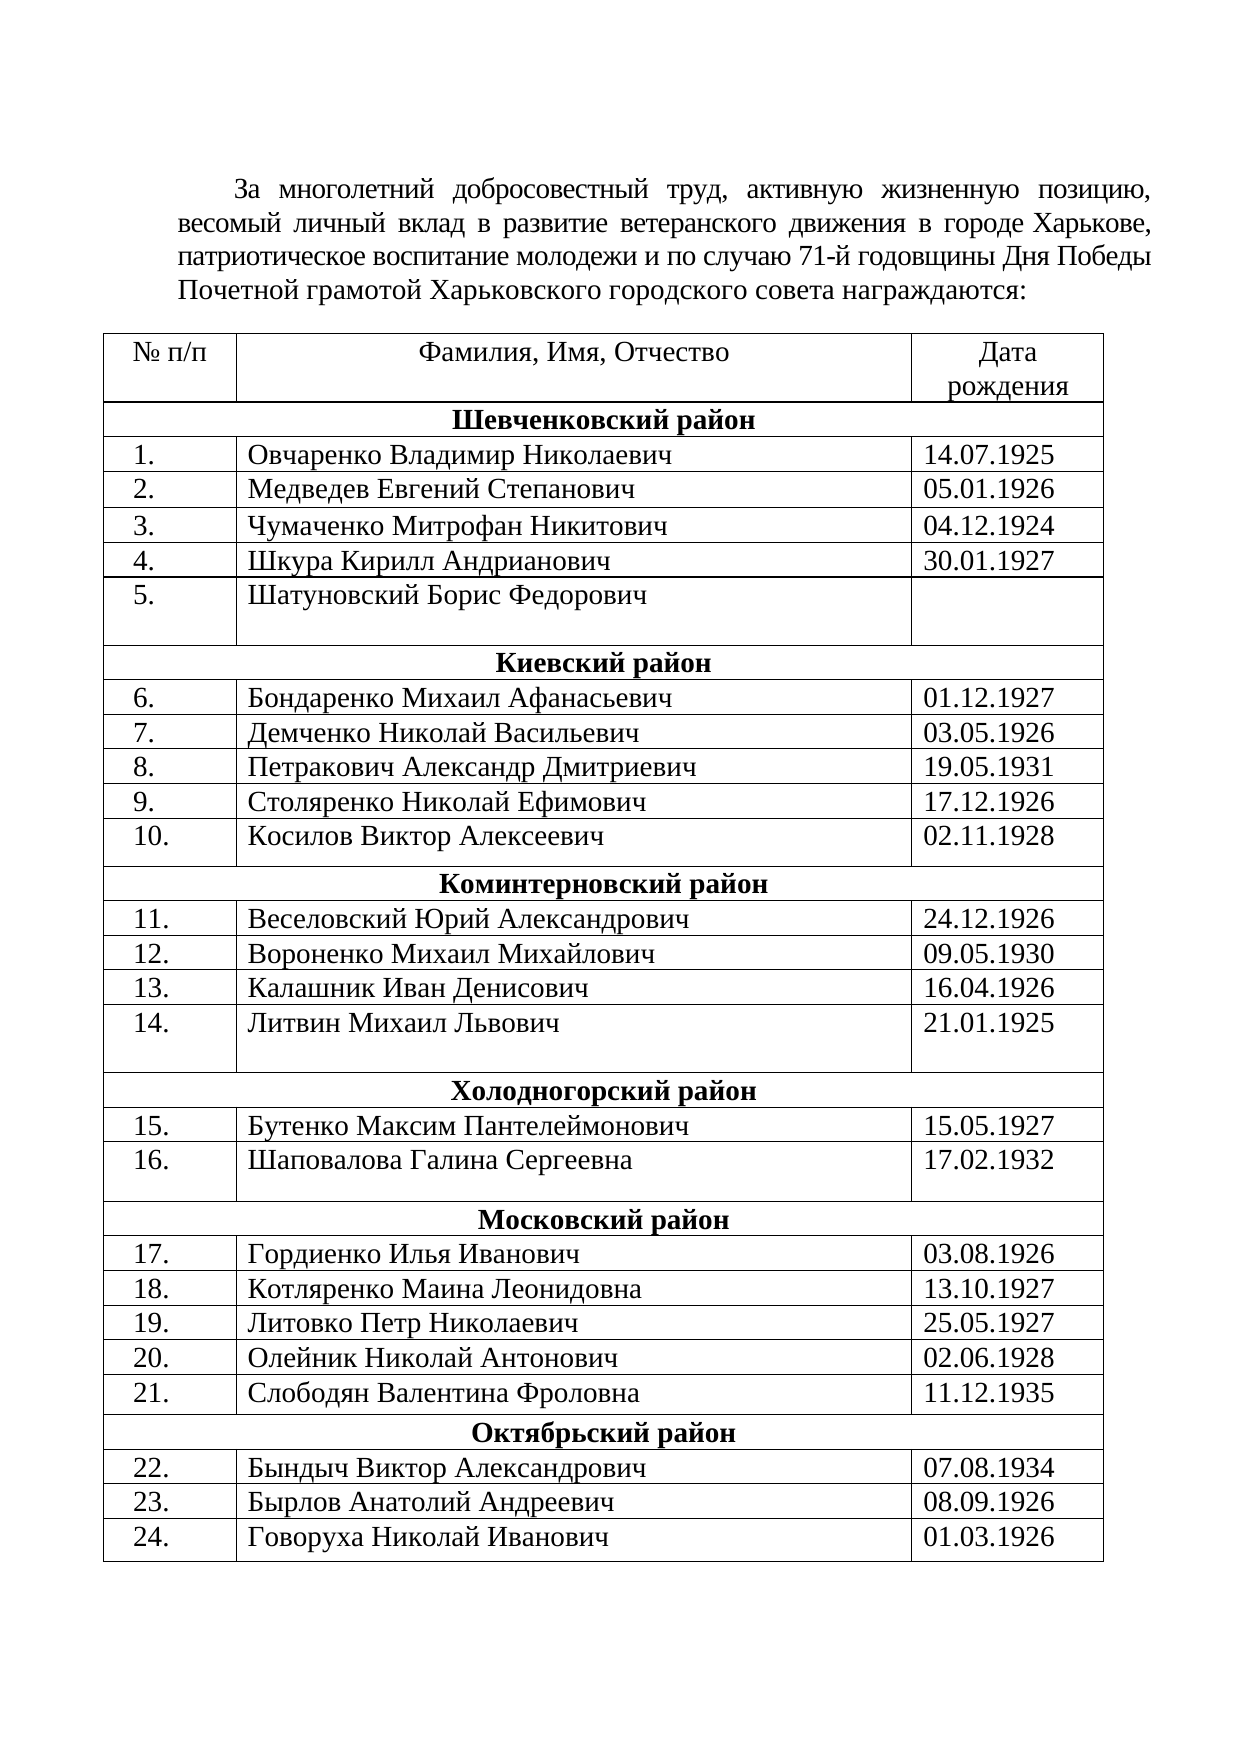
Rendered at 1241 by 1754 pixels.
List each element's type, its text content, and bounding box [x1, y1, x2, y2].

table_cell [104, 1108, 236, 1141]
table_cell Овчаренко Владимир Николаевич [237, 437, 911, 471]
table_cell Киевский район [104, 646, 1103, 679]
table_cell Калашник Иван Денисович [237, 970, 911, 1004]
table_cell [104, 1519, 236, 1561]
table_cell 04.12.1924 [912, 508, 1103, 542]
table_cell 17.02.1932 [912, 1142, 1103, 1201]
table_cell [104, 1484, 236, 1518]
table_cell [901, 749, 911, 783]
table_cell 24.12.1926 [912, 901, 1103, 935]
table_cell 17.12.1926 [912, 784, 1103, 817]
table_cell Литовко Петр Николаевич [237, 1306, 911, 1339]
table_cell Вороненко Михаил Михайлович [237, 936, 911, 969]
table_cell Гордиенко Илья Иванович [237, 1236, 911, 1270]
text За многолетний добросовестный труд, активную жизненную позицию, весомый личный вклад в развитие ветеранского движения в городе Харькове, патриотическое воспитание молодежи и по случаю 71-й годовщины Дня Победы Почетной грамотой Харьковского городского совета награждаются: [177, 171, 1152, 305]
table_cell [104, 749, 236, 783]
table_cell [104, 680, 236, 714]
table_cell [104, 715, 236, 748]
table_cell Бутенко Максим Пантелеймонович [237, 1108, 911, 1141]
table_cell [104, 819, 236, 866]
table_cell Шатуновский Борис Федорович [237, 578, 911, 644]
table_cell Столяренко Николай Ефимович [237, 784, 911, 817]
table_cell 16.04.1926 [912, 970, 1103, 1004]
table_cell Косилов Виктор Алексеевич [237, 819, 911, 866]
table_cell 25.05.1927 [912, 1306, 1103, 1339]
table_cell 05.01.1926 [912, 472, 1103, 507]
table_cell [104, 1375, 236, 1414]
table_cell 02.06.1928 [912, 1340, 1103, 1374]
table_cell Шевченковский район [104, 403, 1103, 436]
table_cell [104, 1236, 236, 1270]
table_cell 02.11.1928 [912, 819, 1103, 866]
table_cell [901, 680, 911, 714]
table_header № п/п [104, 334, 236, 401]
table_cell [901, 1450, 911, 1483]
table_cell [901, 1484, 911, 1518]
table_cell Шаповалова Галина Сергеевна [237, 1142, 911, 1201]
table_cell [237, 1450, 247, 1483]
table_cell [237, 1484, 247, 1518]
table_cell Шкура Кирилл Андрианович [237, 543, 911, 576]
table_cell 19.05.1931 [912, 749, 1103, 783]
table_header Фамилия, Имя, Отчество [237, 334, 911, 401]
table_cell 08.09.1926 [912, 1484, 1103, 1518]
table_cell 14.07.1925 [912, 437, 1103, 471]
table_cell 09.05.1930 [912, 936, 1103, 969]
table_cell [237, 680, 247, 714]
table_cell 11.12.1935 [912, 1375, 1103, 1414]
table_cell Холодногорский район [104, 1073, 1103, 1107]
table_cell [104, 784, 236, 817]
table_cell Литвин Михаил Львович [237, 1005, 911, 1072]
table_cell Слободян Валентина Фроловна [237, 1375, 911, 1414]
table_cell Говоруха Николай Иванович [237, 1519, 911, 1561]
table_cell Московский район [104, 1202, 1103, 1235]
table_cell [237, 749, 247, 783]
table_cell [104, 472, 236, 507]
table_cell 30.01.1927 [912, 543, 1103, 576]
table_cell [104, 437, 236, 471]
table_header Дата рождения [912, 334, 1103, 401]
table_cell [104, 1450, 236, 1483]
table_cell Котляренко Маина Леонидовна [237, 1271, 911, 1304]
table_cell [104, 1005, 236, 1072]
table_cell [104, 1271, 236, 1304]
table_cell 03.08.1926 [912, 1236, 1103, 1270]
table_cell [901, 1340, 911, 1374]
table_cell [104, 1306, 236, 1339]
table_cell Коминтерновский район [104, 867, 1103, 900]
table_cell [912, 578, 1103, 644]
table_cell Чумаченко Митрофан Никитович [237, 508, 911, 542]
table_cell 21.01.1925 [912, 1005, 1103, 1072]
table_cell 01.03.1926 [912, 1519, 1103, 1561]
table_cell 03.05.1926 [912, 715, 1103, 748]
table_cell [104, 578, 236, 644]
table_cell [104, 508, 236, 542]
table_cell [104, 901, 236, 935]
table_cell Веселовский Юрий Александрович [237, 901, 911, 935]
table_cell [104, 1142, 236, 1201]
table_cell Демченко Николай Васильевич [237, 715, 911, 748]
table_cell 15.05.1927 [912, 1108, 1103, 1141]
table_cell 13.10.1927 [912, 1271, 1103, 1304]
table_cell [104, 1340, 236, 1374]
table_cell [104, 970, 236, 1004]
table_cell [104, 936, 236, 969]
table_cell Медведев Евгений Степанович [237, 472, 911, 507]
table_cell 01.12.1927 [912, 680, 1103, 714]
table_cell [104, 543, 236, 576]
table_cell 07.08.1934 [912, 1450, 1103, 1483]
table_cell Октябрьский район [104, 1415, 1103, 1449]
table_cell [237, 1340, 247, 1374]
